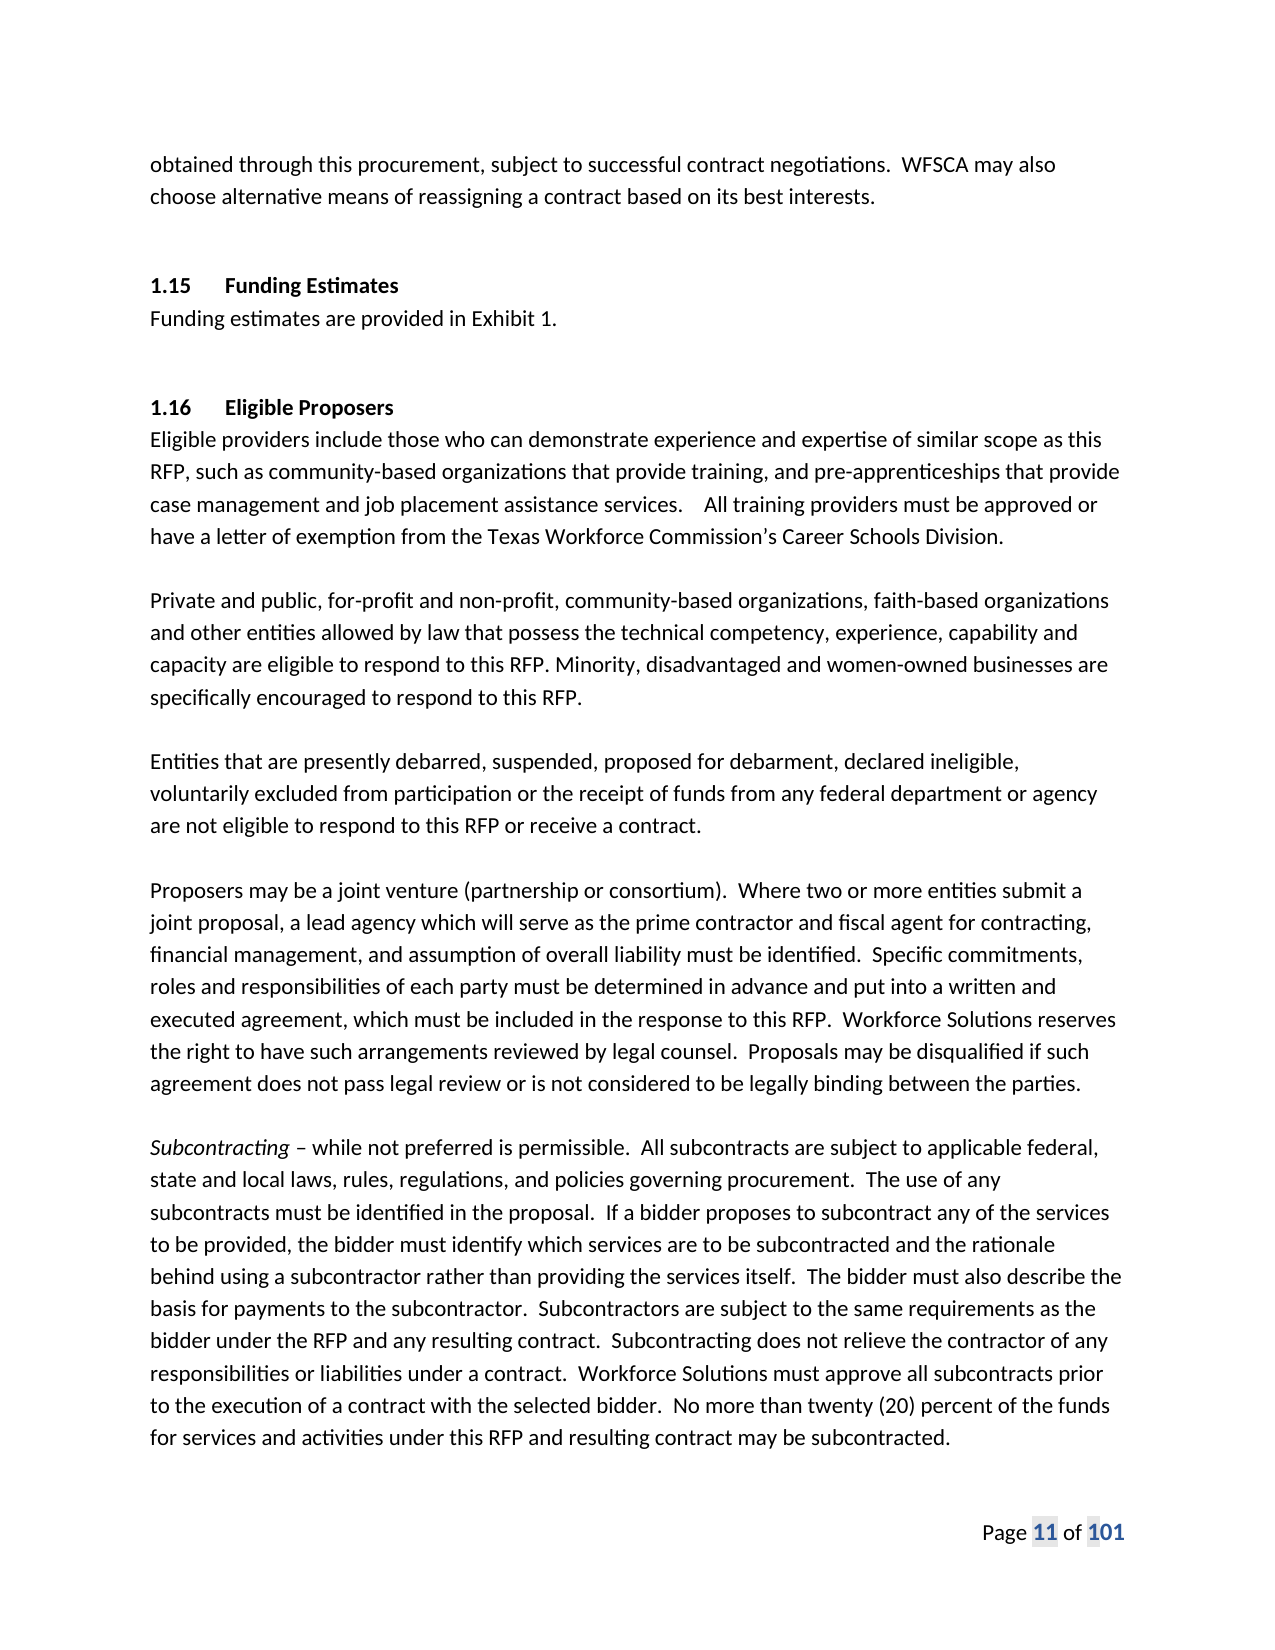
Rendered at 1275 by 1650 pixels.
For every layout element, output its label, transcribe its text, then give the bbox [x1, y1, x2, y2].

text Subcontracting – while not preferred is permissible. All subcontracts are subject to applicable federal, state and local laws, rules, regulations, and policies governing procurement. The use of any subcontracts must be identified in the proposal. If a bidder proposes to subcontract any of the services to be provided, the bidder must identify which services are to be subcontracted and the rationale behind using a subcontractor rather than providing the services itself. The bidder must also describe the basis for payments to the subcontractor. Subcontractors are subject to the same requirements as the bidder under the RFP and any resulting contract. Subcontracting does not relieve the contractor of any responsibilities or liabilities under a contract. Workforce Solutions must approve all subcontracts prior to the execution of a contract with the selected bidder. No more than twenty (20) percent of the funds for services and activities under this RFP and resulting contract may be subcontracted. [150, 1133, 1125, 1451]
text Proposers may be a joint venture (partnership or consortium). Where two or more entities submit a joint proposal, a lead agency which will serve as the prime contractor and fiscal agent for contracting, financial management, and assumption of overall liability must be identified. Specific commitments, roles and responsibilities of each party must be determined in advance and put into a written and executed agreement, which must be included in the response to this RFP. Workforce Solutions reserves the right to have such arrangements reviewed by legal counsel. Proposals may be disqualified if such agreement does not pass legal review or is not considered to be legally binding between the parties. [150, 876, 1125, 1097]
subtitle 1.16 Eligible Proposers [150, 393, 1125, 421]
subtitle 1.15 Funding Estimates [150, 272, 1125, 299]
text Private and public, for-profit and non-profit, community-based organizations, faith-based organizations and other entities allowed by law that possess the technical competency, experience, capability and capacity are eligible to respond to this RFP. Minority, disadvantaged and women-owned businesses are specifically encouraged to respond to this RFP. [150, 586, 1125, 711]
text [150, 150, 1125, 210]
text Entities that are presently debarred, suspended, proposed for debarment, declared ineligible, voluntarily excluded from participation or the receipt of funds from any federal department or agency are not eligible to respond to this RFP or receive a contract. [150, 747, 1125, 839]
text Funding estimates are provided in Exhibit 1. [150, 304, 1125, 332]
text Eligible providers include those who can demonstrate experience and expertise of similar scope as this RFP, such as community-based organizations that provide training, and pre-apprenticeships that provide case management and job placement assistance services. All training providers must be approved or have a letter of exemption from the Texas Workforce Commission’s Career Schools Division. [150, 425, 1125, 550]
